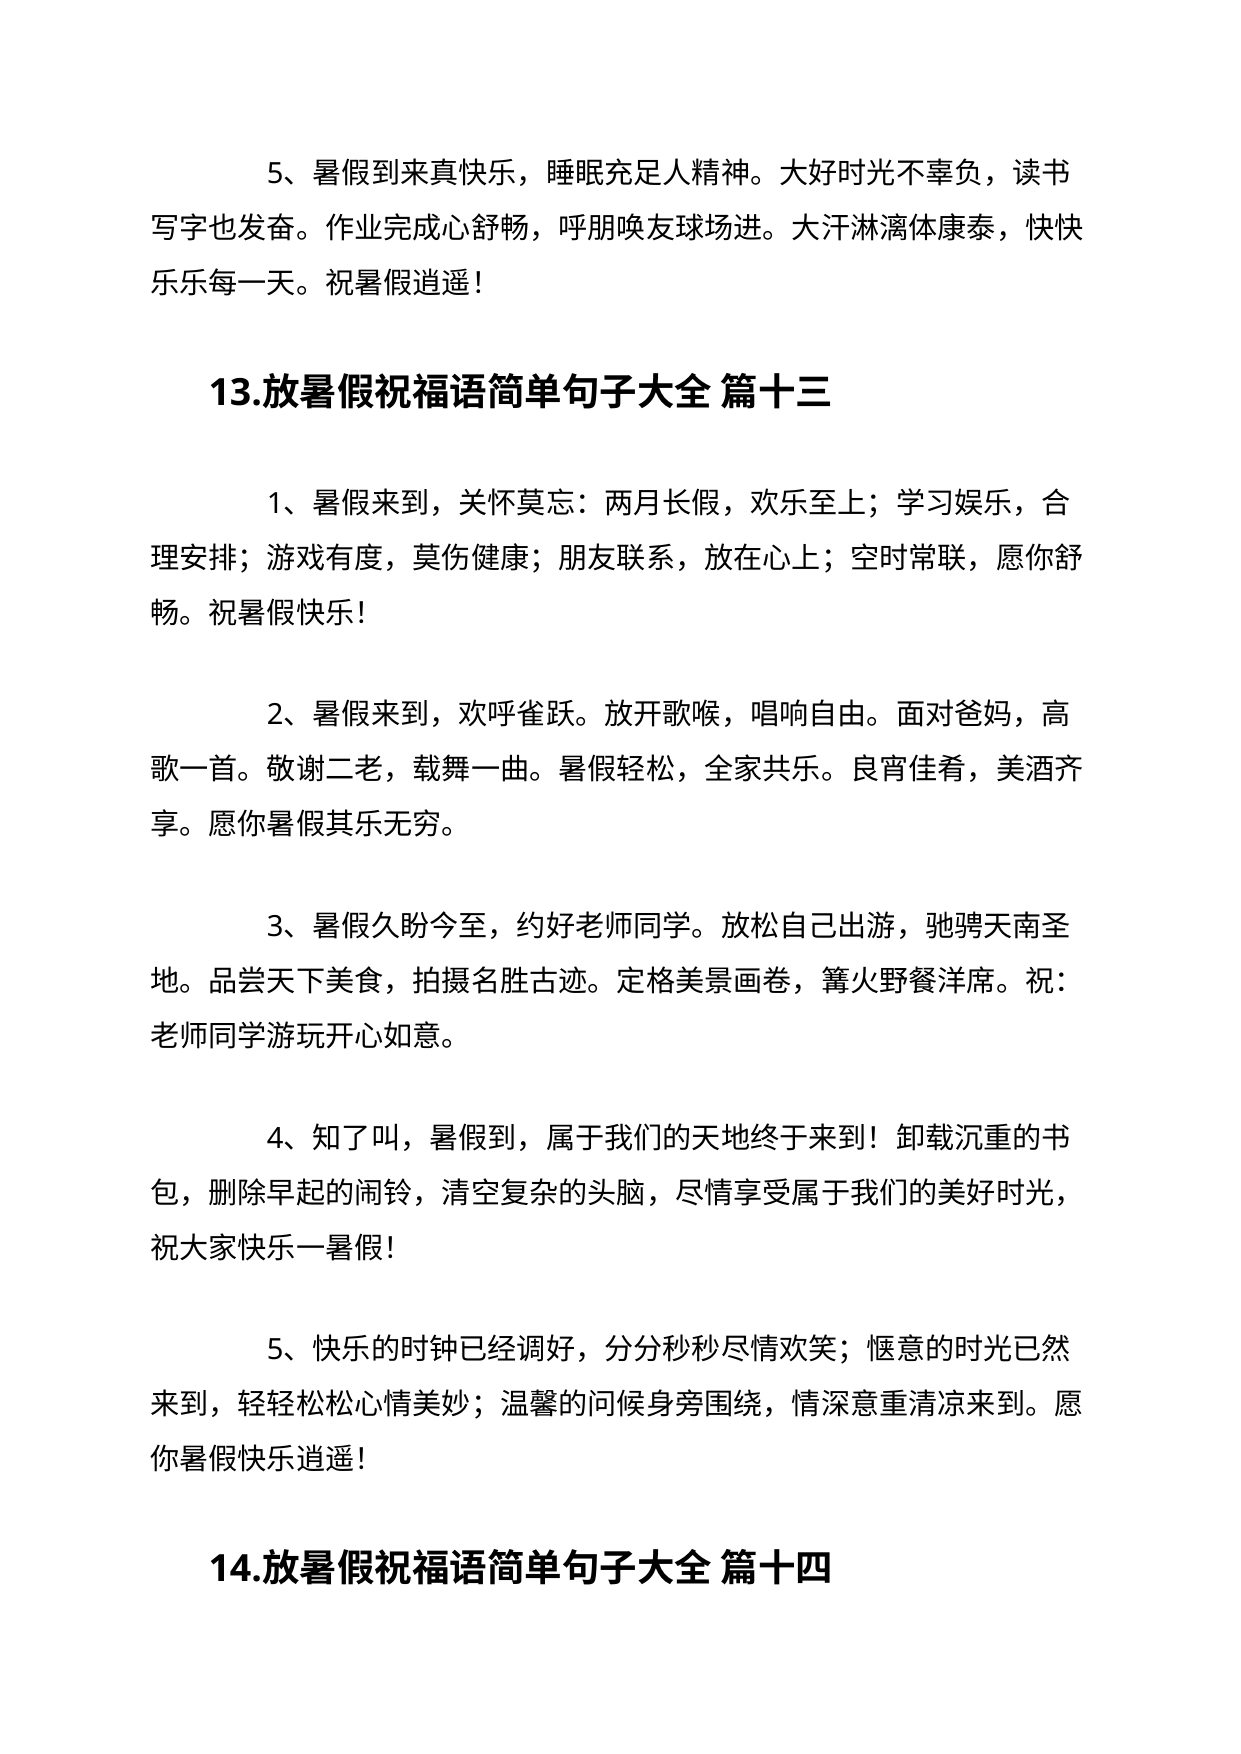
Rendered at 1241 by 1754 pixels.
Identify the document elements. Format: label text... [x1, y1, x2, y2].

text 5、暑假到来真快乐，睡眠充足人精神。大好时光不辜负，读书写字也发奋。作业完成心舒畅，呼朋唤友球场进。大汗淋漓体康泰，快快乐乐每一天。祝暑假逍遥！ [150, 150, 1090, 302]
text 13.放暑假祝福语简单句子大全 篇十三 [150, 362, 1090, 416]
text 2、暑假来到，欢呼雀跃。放开歌喉，唱响自由。面对爸妈，高歌一首。敬谢二老，载舞一曲。暑假轻松，全家共乐。良宵佳肴，美酒齐享。愿你暑假其乐无穷。 [150, 691, 1090, 843]
text 4、知了叫，暑假到，属于我们的天地终于来到！卸载沉重的书包，删除早起的闹铃，清空复杂的头脑，尽情享受属于我们的美好时光，祝大家快乐一暑假！ [150, 1114, 1090, 1266]
text 14.放暑假祝福语简单句子大全 篇十四 [150, 1538, 1090, 1592]
text 5、快乐的时钟已经调好，分分秒秒尽情欢笑；惬意的时光已然来到，轻轻松松心情美妙；温馨的问候身旁围绕，情深意重清凉来到。愿你暑假快乐逍遥！ [150, 1326, 1090, 1478]
text 3、暑假久盼今至，约好老师同学。放松自己出游，驰骋天南圣地。品尝天下美食，拍摄名胜古迹。定格美景画卷，篝火野餐洋席。祝：老师同学游玩开心如意。 [150, 903, 1090, 1055]
text 1、暑假来到，关怀莫忘：两月长假，欢乐至上；学习娱乐，合理安排；游戏有度，莫伤健康；朋友联系，放在心上；空时常联，愿你舒畅。祝暑假快乐！ [150, 479, 1090, 631]
